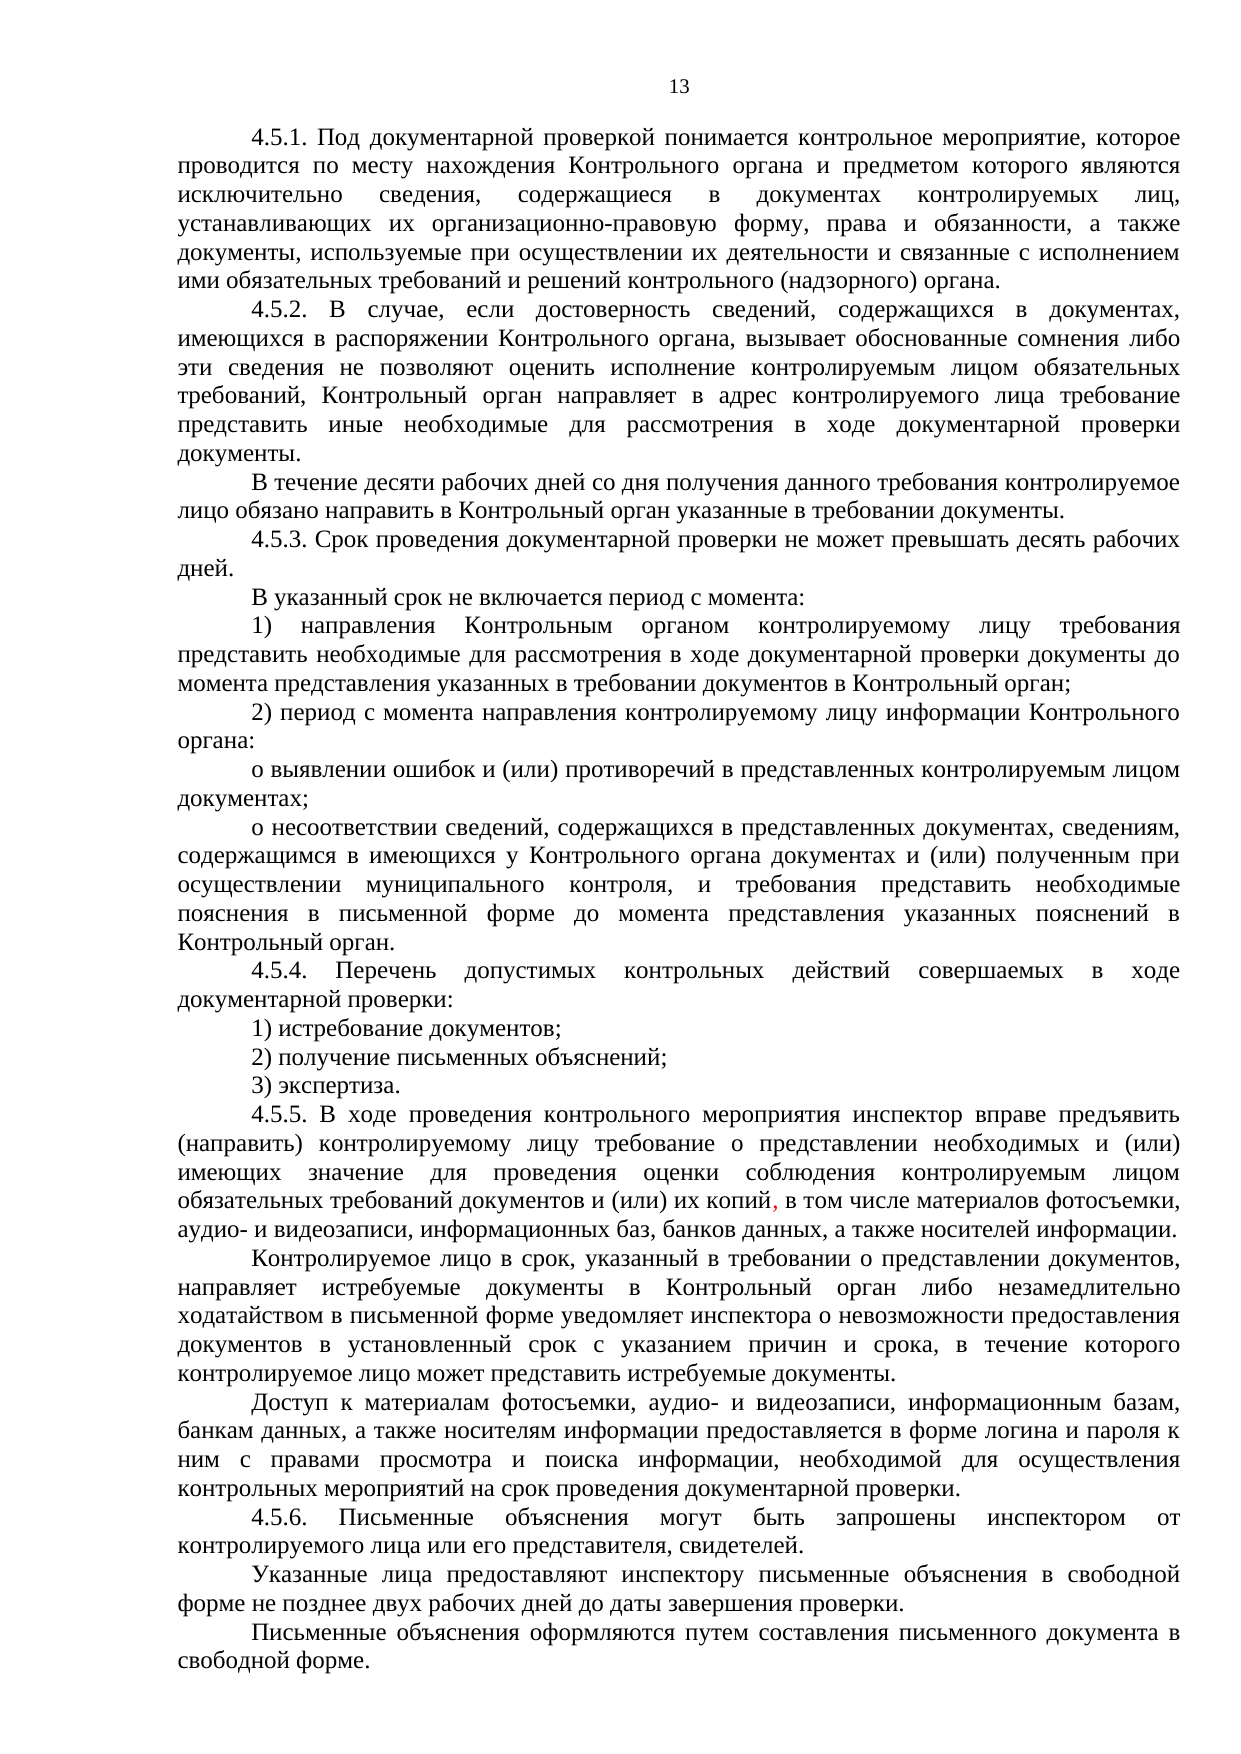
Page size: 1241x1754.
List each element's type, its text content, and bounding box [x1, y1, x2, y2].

text 1) истребование документов; [177, 1013, 1181, 1042]
list 4.5.4. Перечень допустимых контрольных действий совершаемых в ходе документарной проверки: [177, 956, 1181, 1013]
text 3) экспертиза. [177, 1071, 1181, 1099]
list 4.5.3. Срок проведения документарной проверки не может превышать десять рабочих дней. [177, 524, 1181, 582]
text Доступ к материалам фотосъемки, аудио- и видеозаписи, информационным базам, банкам данных, а также носителям информации предоставляется в форме логина и пароля к ним с правами просмотра и поиска информации, необходимой для осуществления контрольных мероприятий на срок проведения документарной проверки. [177, 1387, 1181, 1502]
text 4.5.6. Письменные объяснения могут быть запрошены инспектором от контролируемого лица или его представителя, свидетелей. [177, 1502, 1181, 1559]
text Письменные объяснения оформляются путем составления письменного документа в свободной форме. [177, 1617, 1181, 1674]
list о несоответствии сведений, содержащихся в представленных документах, сведениям, содержащимся в имеющихся у Контрольного органа документах и (или) полученным при осуществлении муниципального контроля, и требования представить необходимые пояснения в письменной форме до момента представления указанных пояснений в Контрольный орган. [177, 812, 1181, 956]
list 2) период с момента направления контролируемому лицу информации Контрольного органа: [177, 697, 1181, 754]
text 4.5.5. В ходе проведения контрольного мероприятия инспектор вправе предъявить (направить) контролируемому лицу требование о представлении необходимых и (или) имеющих значение для проведения оценки соблюдения контролируемым лицом обязательных требований документов и (или) их копий, в том числе материалов фотосъемки, аудио- и видеозаписи, информационных баз, банков данных, а также носителей информации. [177, 1099, 1181, 1243]
text 4.5.2. В случае, если достоверность сведений, содержащихся в документах, имеющихся в распоряжении Контрольного органа, вызывает обоснованные сомнения либо эти сведения не позволяют оценить исполнение контролируемым лицом обязательных требований, Контрольный орган направляет в адрес контролируемого лица требование представить иные необходимые для рассмотрения в ходе документарной проверки документы. [177, 294, 1181, 467]
text 2) получение письменных объяснений; [177, 1042, 1181, 1071]
text В течение десяти рабочих дней со дня получения данного требования контролируемое лицо обязано направить в Контрольный орган указанные в требовании документы. [177, 467, 1181, 524]
list 4.5.1. Под документарной проверкой понимается контрольное мероприятие, которое проводится по месту нахождения Контрольного органа и предметом которого являются исключительно сведения, содержащиеся в документах контролируемых лиц, устанавливающих их организационно-правовую форму, права и обязанности, а также документы, используемые при осуществлении их деятельности и связанные с исполнением ими обязательных требований и решений контрольного (надзорного) органа. [177, 122, 1181, 294]
text Указанные лица предоставляют инспектору письменные объяснения в свободной форме не позднее двух рабочих дней до даты завершения проверки. [177, 1559, 1181, 1617]
list о выявлении ошибок и (или) противоречий в представленных контролируемым лицом документах; [177, 754, 1181, 812]
text Контролируемое лицо в срок, указанный в требовании о представлении документов, направляет истребуемые документы в Контрольный орган либо незамедлительно ходатайством в письменной форме уведомляет инспектора о невозможности предоставления документов в установленный срок с указанием причин и срока, в течение которого контролируемое лицо может представить истребуемые документы. [177, 1243, 1181, 1387]
list В указанный срок не включается период с момента: [177, 582, 1181, 611]
list 1) направления Контрольным органом контролируемому лицу требования представить необходимые для рассмотрения в ходе документарной проверки документы до момента представления указанных в требовании документов в Контрольный орган; [177, 611, 1181, 697]
